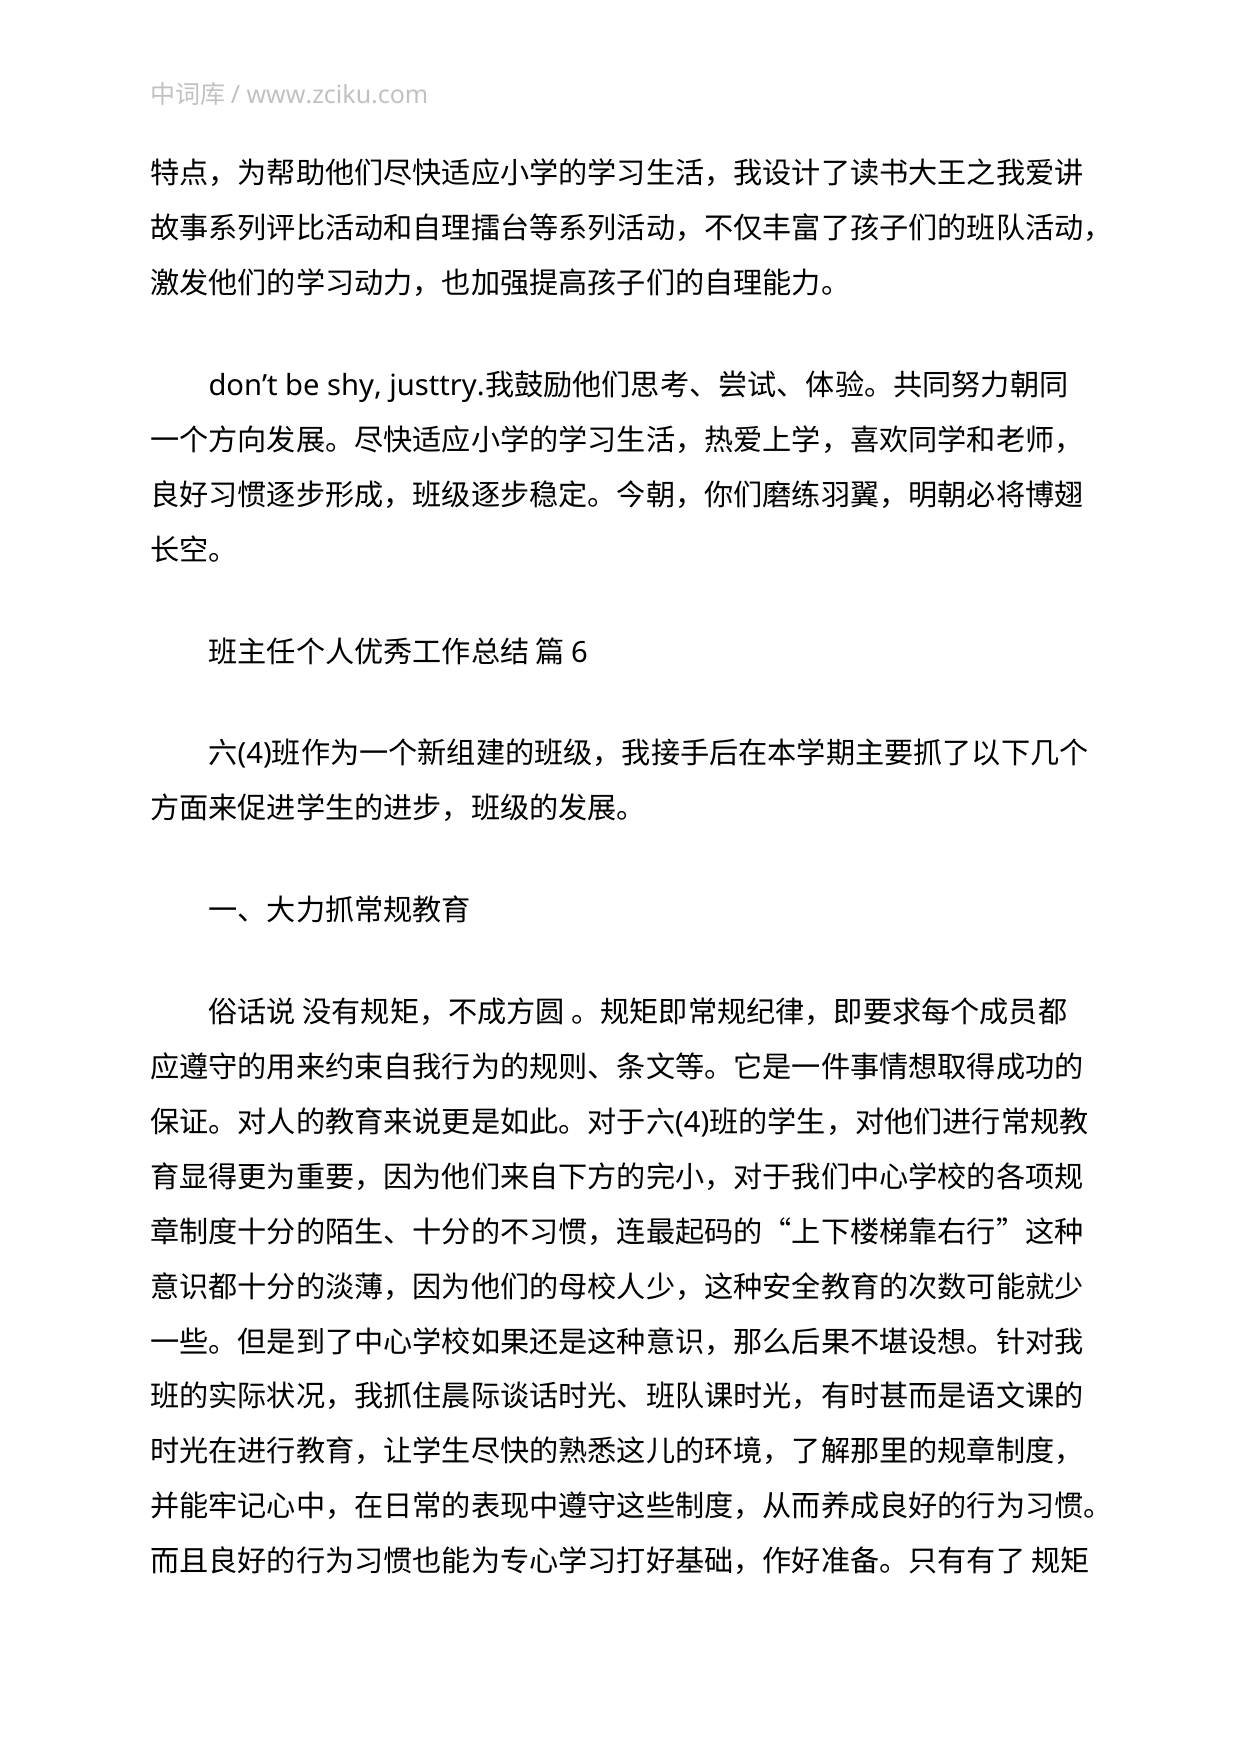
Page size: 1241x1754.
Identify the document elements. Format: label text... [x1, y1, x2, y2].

text 六(4)班作为一个新组建的班级，我接手后在本学期主要抓了以下几个方面来促进学生的进步，班级的发展。 [150, 730, 1090, 827]
text 班主任个人优秀工作总结 篇6 [150, 628, 1090, 671]
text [150, 150, 1090, 302]
text don’t be shy, justtry.我鼓励他们思考、尝试、体验。共同努力朝同一个方向发展。尽快适应小学的学习生活，热爱上学，喜欢同学和老师，良好习惯逐步形成，班级逐步稳定。今朝，你们磨练羽翼，明朝必将博翅长空。 [150, 362, 1090, 569]
text 一、大力抓常规教育 [150, 887, 1090, 929]
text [150, 989, 1090, 1580]
